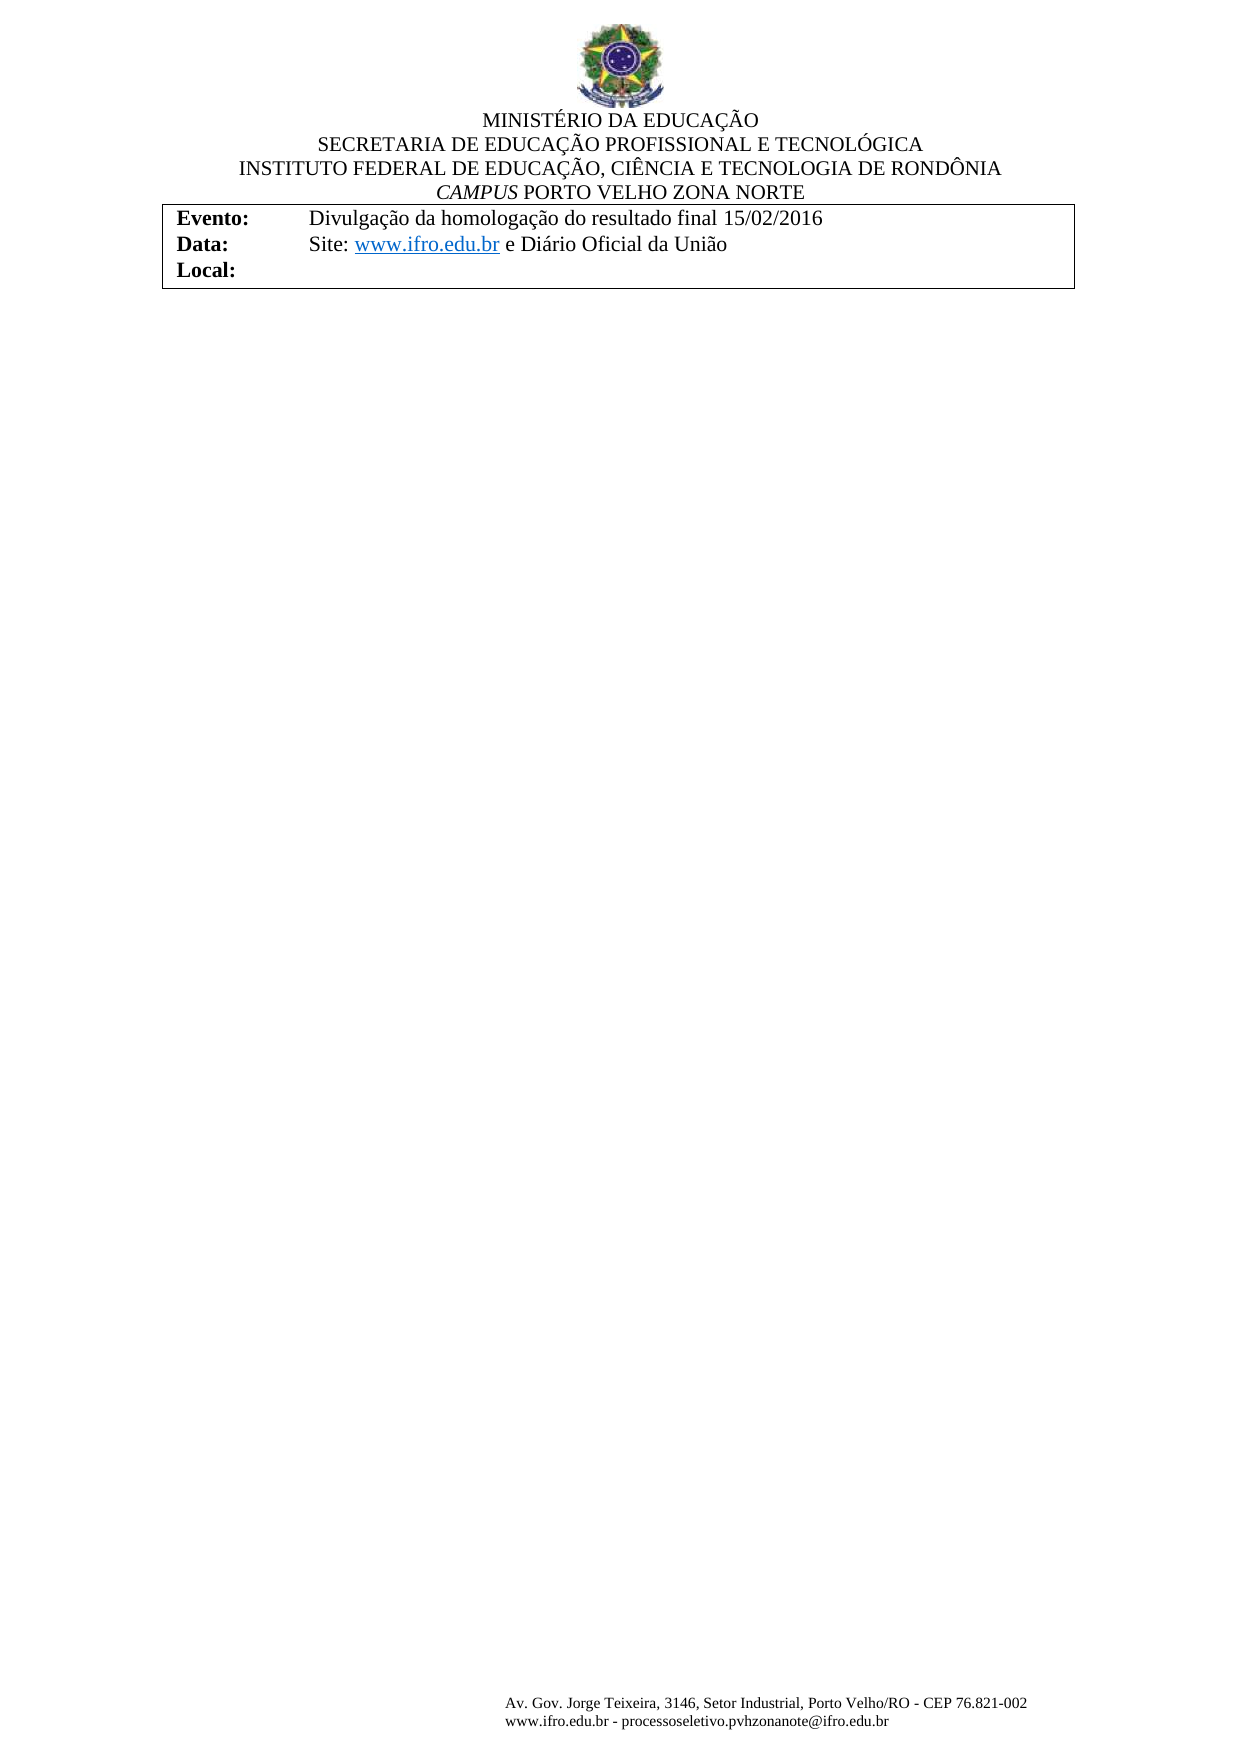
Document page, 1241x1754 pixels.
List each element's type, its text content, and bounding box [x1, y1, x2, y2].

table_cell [163, 205, 274, 288]
picture [577, 24, 664, 108]
table_cell Divulgação da homologação do resultado final 15/02/2016 Site: www.ifro.edu.br e Diário Oficial da União [274, 205, 1074, 288]
